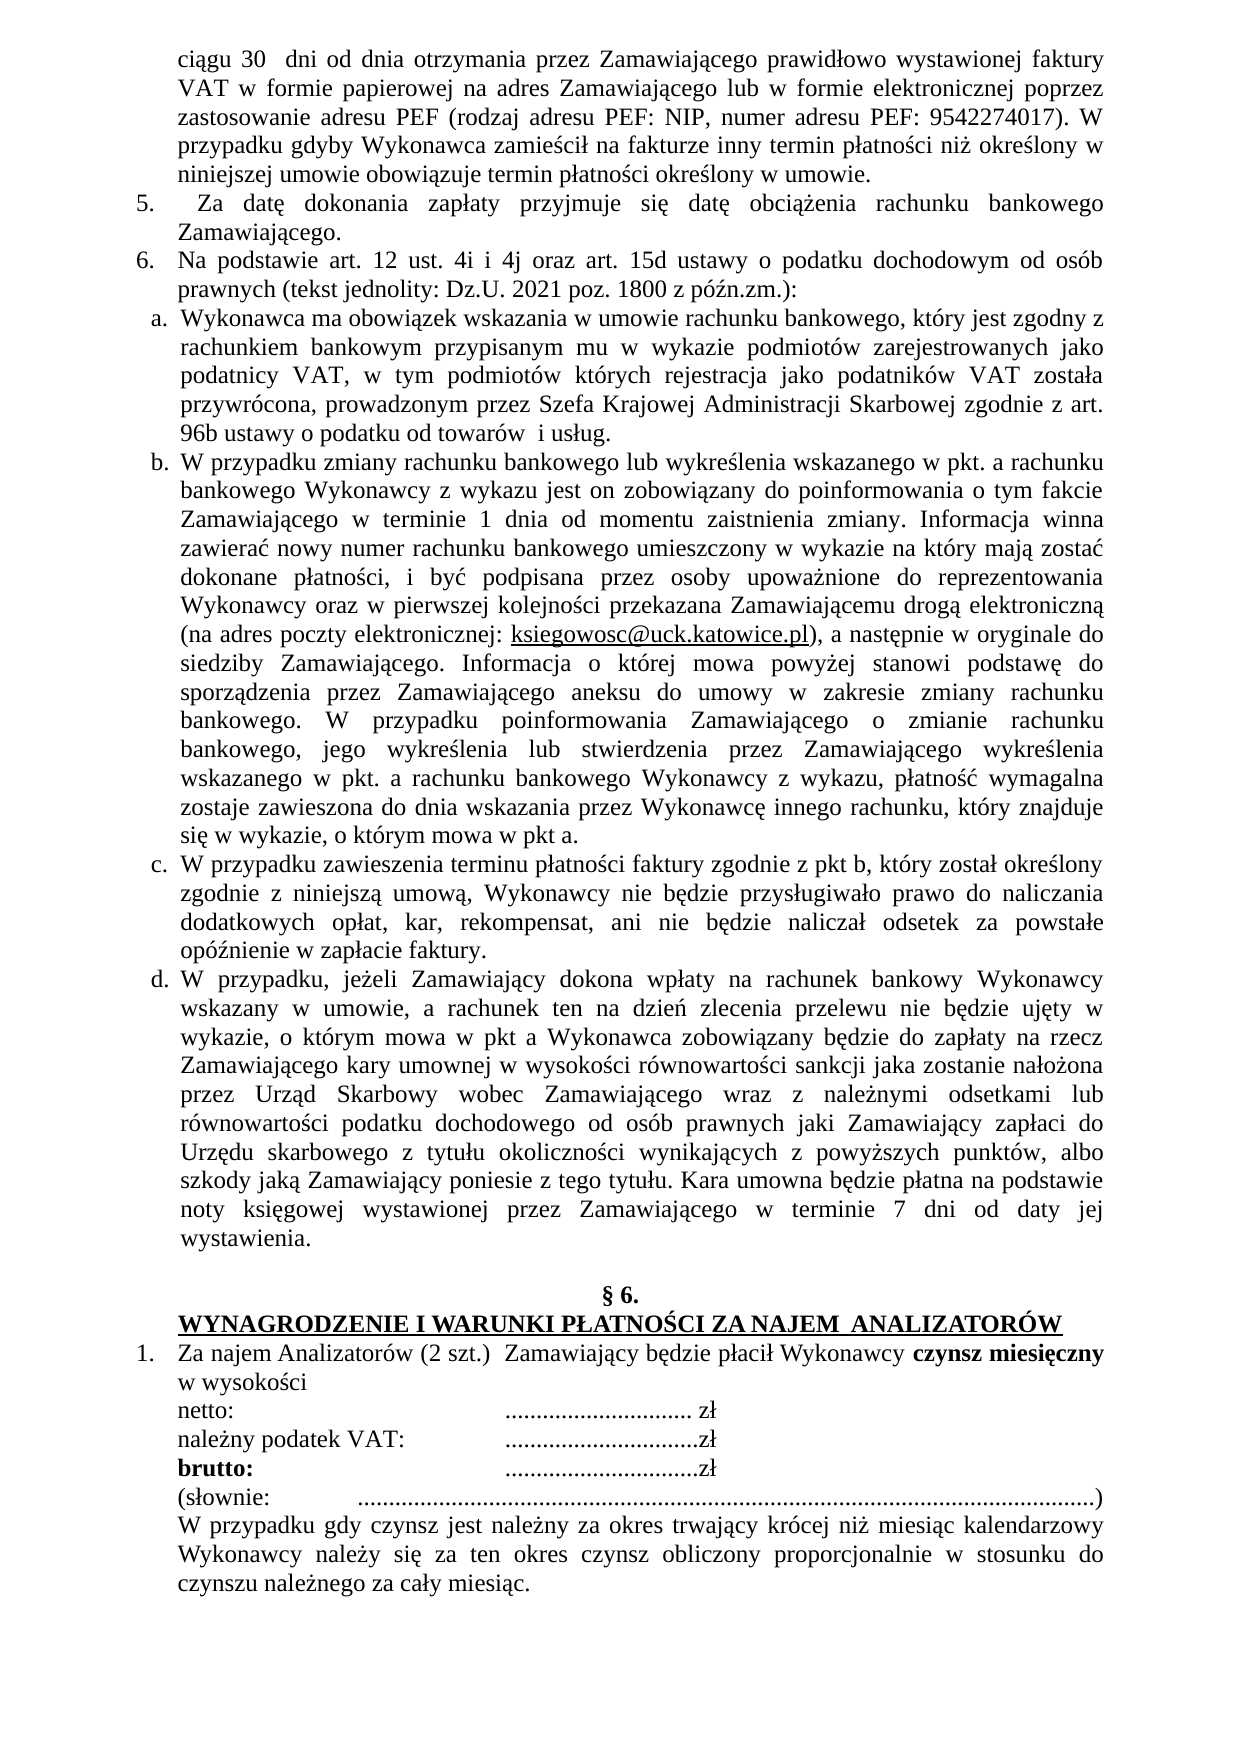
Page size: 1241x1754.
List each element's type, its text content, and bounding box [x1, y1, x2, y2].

list Na podstawie art. 12 ust. 4i i 4j oraz art. 15d ustawy o podatku dochodowym od osób prawnych (tekst jednolity: Dz.U. 2021 poz. 1800 z późn.zm.): [136, 246, 1104, 303]
text WYNAGRODZENIE I WARUNKI PŁATNOŚCI ZA NAJEM ANALIZATORÓW [136, 1309, 1104, 1338]
text brutto: ...............................zł [177, 1453, 1104, 1482]
list W przypadku zawieszenia terminu płatności faktury zgodnie z pkt b, który został określony zgodnie z niniejszą umową, Wykonawcy nie będzie przysługiwało prawo do naliczania dodatkowych opłat, kar, rekompensat, ani nie będzie naliczał odsetek za powstałe opóźnienie w zapłacie faktury. [151, 849, 1104, 964]
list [136, 44, 1104, 188]
text netto: .............................. zł [177, 1396, 1104, 1424]
text (słownie: ......................................................................................................................) W przypadku gdy czynsz jest należny za okres trwający krócej niż miesiąc kalendarzowy Wykonawcy należy się za ten okres czynsz obliczony proporcjonalnie w stosunku do czynszu należnego za cały miesiąc. [177, 1482, 1104, 1597]
list Wykonawca ma obowiązek wskazania w umowie rachunku bankowego, który jest zgodny z rachunkiem bankowym przypisanym mu w wykazie podmiotów zarejestrowanych jako podatnicy VAT, w tym podmiotów których rejestracja jako podatników VAT została przywrócona, prowadzonym przez Szefa Krajowej Administracji Skarbowej zgodnie z art. 96b ustawy o podatku od towarów i usług. [151, 303, 1104, 447]
list W przypadku zmiany rachunku bankowego lub wykreślenia wskazanego w pkt. a rachunku bankowego Wykonawcy z wykazu jest on zobowiązany do poinformowania o tym fakcie Zamawiającego w terminie 1 dnia od momentu zaistnienia zmiany. Informacja winna zawierać nowy numer rachunku bankowego umieszczony w wykazie na który mają zostać dokonane płatności, i być podpisana przez osoby upoważnione do reprezentowania Wykonawcy oraz w pierwszej kolejności przekazana Zamawiającemu drogą elektroniczną (na adres poczty elektronicznej: ksiegowosc@uck.katowice.pl), a następnie w oryginale do siedziby Zamawiającego. Informacja o której mowa powyżej stanowi podstawę do sporządzenia przez Zamawiającego aneksu do umowy w zakresie zmiany rachunku bankowego. W przypadku poinformowania Zamawiającego o zmianie rachunku bankowego, jego wykreślenia lub stwierdzenia przez Zamawiającego wykreślenia wskazanego w pkt. a rachunku bankowego Wykonawcy z wykazu, płatność wymagalna zostaje zawieszona do dnia wskazania przez Wykonawcę innego rachunku, który znajduje się w wykazie, o którym mowa w pkt a. [151, 447, 1104, 849]
list Za najem Analizatorów (2 szt.) Zamawiający będzie płacił Wykonawcy czynsz miesięczny w wysokości [136, 1338, 1104, 1396]
list Za datę dokonania zapłaty przyjmuje się datę obciążenia rachunku bankowego Zamawiającego. [136, 188, 1104, 246]
text § 6. [136, 1281, 1104, 1309]
list W przypadku, jeżeli Zamawiający dokona wpłaty na rachunek bankowy Wykonawcy wskazany w umowie, a rachunek ten na dzień zlecenia przelewu nie będzie ujęty w wykazie, o którym mowa w pkt a Wykonawca zobowiązany będzie do zapłaty na rzecz Zamawiającego kary umownej w wysokości równowartości sankcji jaka zostanie nałożona przez Urząd Skarbowy wobec Zamawiającego wraz z należnymi odsetkami lub równowartości podatku dochodowego od osób prawnych jaki Zamawiający zapłaci do Urzędu skarbowego z tytułu okoliczności wynikających z powyższych punktów, albo szkody jaką Zamawiający poniesie z tego tytułu. Kara umowna będzie płatna na podstawie noty księgowej wystawionej przez Zamawiającego w terminie 7 dni od daty jej wystawienia. [151, 964, 1104, 1252]
text należny podatek VAT: ...............................zł [177, 1424, 1104, 1453]
